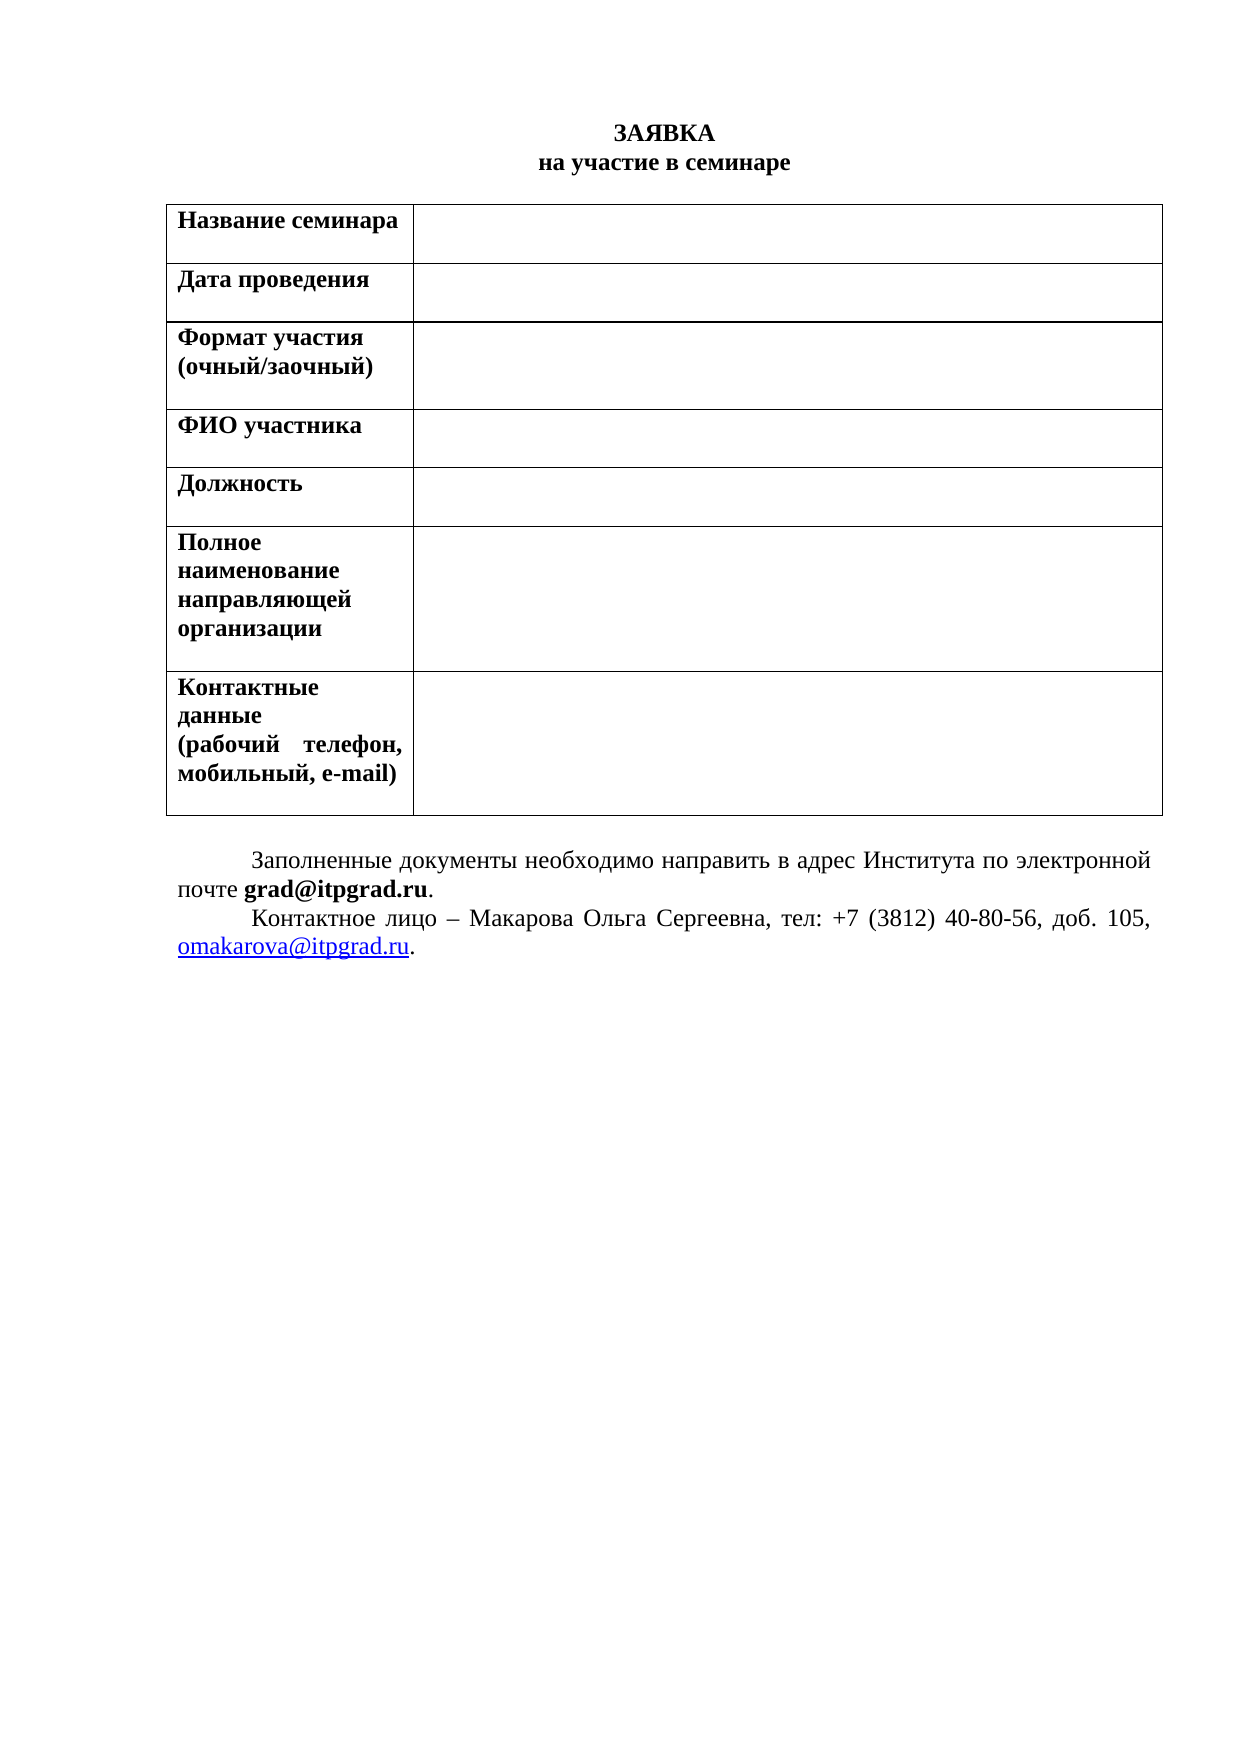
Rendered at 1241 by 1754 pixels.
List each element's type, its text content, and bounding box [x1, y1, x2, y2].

table_cell Дата проведения [167, 264, 413, 321]
table_cell [414, 410, 1162, 467]
table_cell Должность [167, 468, 413, 526]
table_cell [414, 323, 1162, 409]
table_cell [414, 527, 1162, 671]
table_cell Полное наименование направляющей организации [167, 527, 413, 671]
text Заполненные документы необходимо направить в адрес Института по электронной почте grad@itpgrad.ru. [177, 845, 1152, 903]
table_cell [414, 468, 1162, 526]
text ЗАЯВКА [177, 118, 1152, 147]
table_cell Формат участия (очный/заочный) [167, 323, 413, 409]
text на участие в семинаре [177, 147, 1152, 176]
table_header Название семинара [167, 205, 413, 263]
table_cell [414, 264, 1162, 321]
table_cell Контактные данные (рабочий телефон, мобильный, e-mail) [167, 672, 413, 815]
table_header [414, 205, 1162, 263]
table_cell [414, 672, 1162, 815]
table_cell ФИО участника [167, 410, 413, 467]
text Контактное лицо – Макарова Ольга Сергеевна, тел: +7 (3812) 40-80-56, доб. 105, omakarova@itpgrad.ru. [177, 903, 1152, 960]
